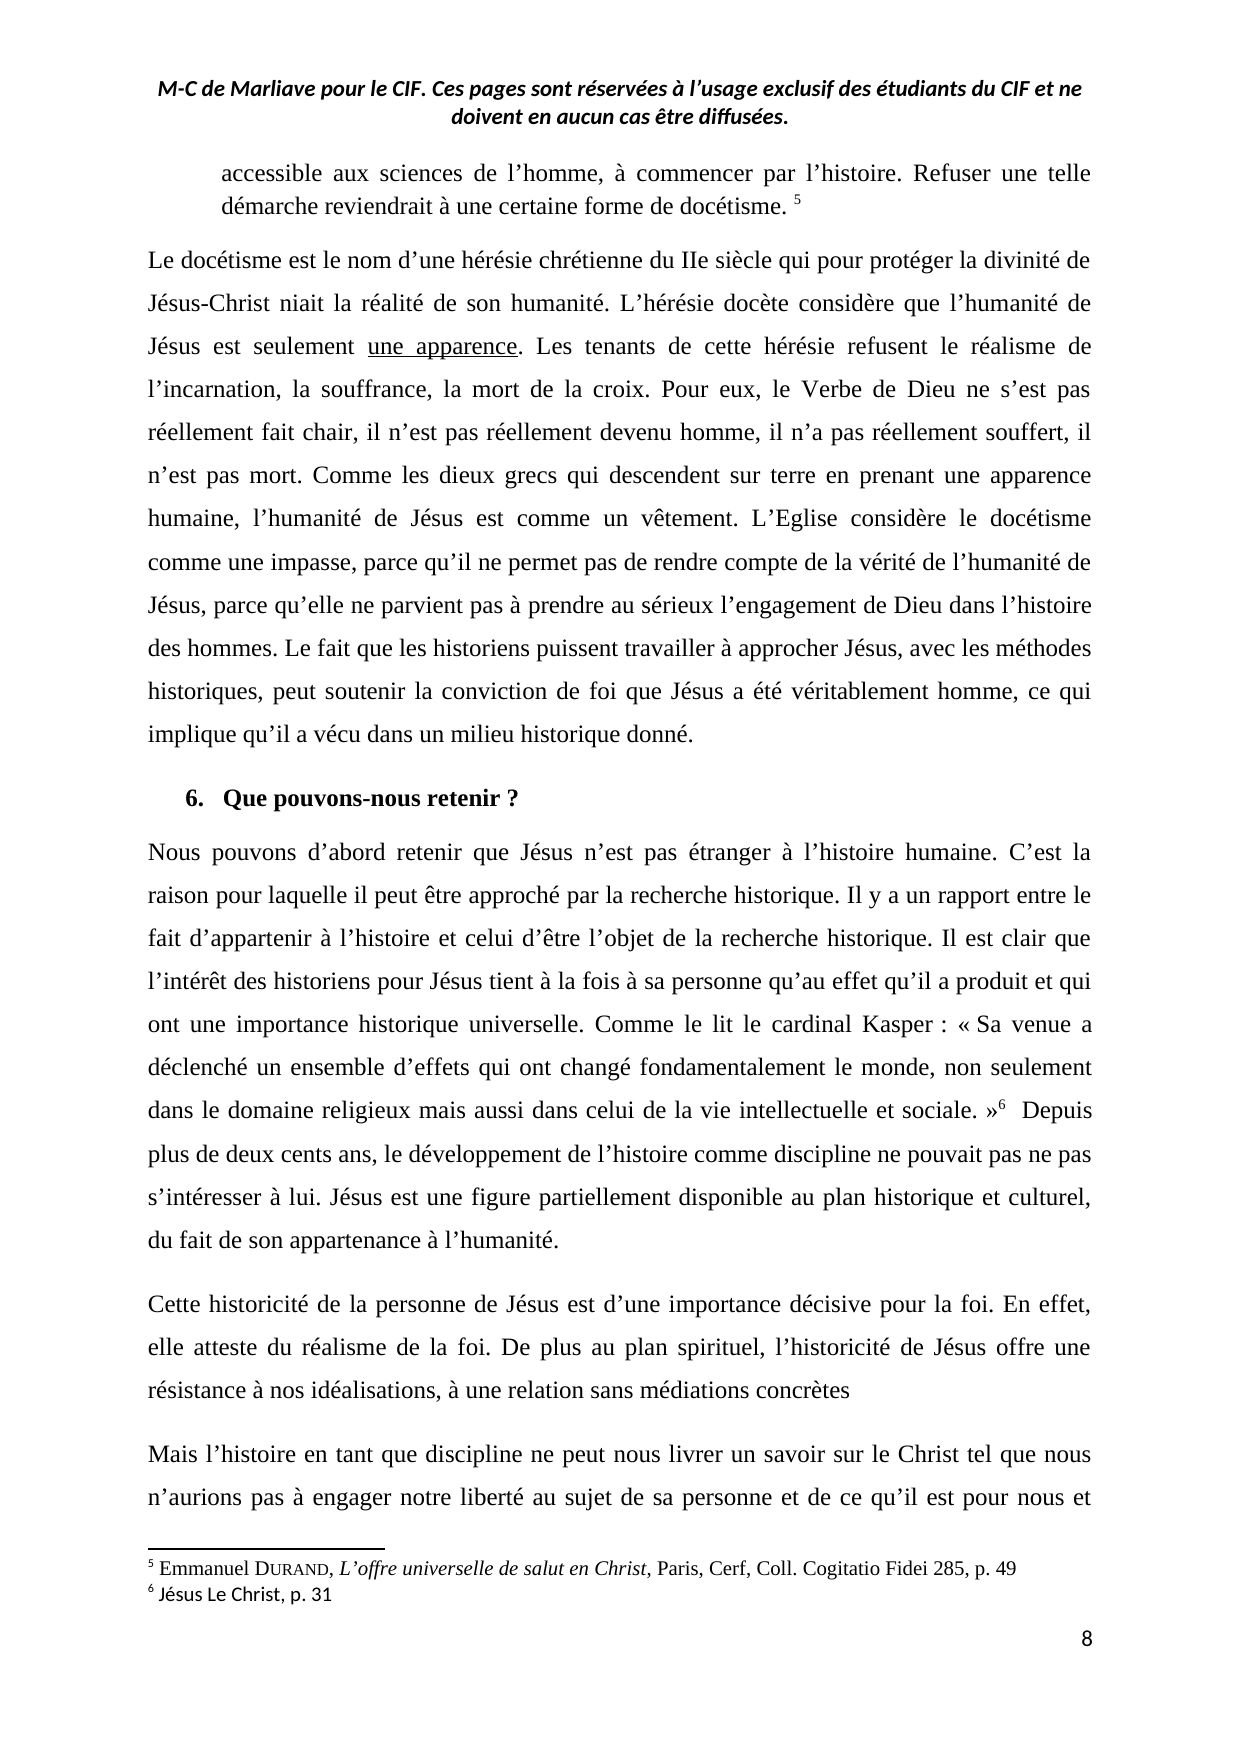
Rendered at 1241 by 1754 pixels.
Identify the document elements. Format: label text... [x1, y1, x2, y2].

text Le docétisme est le nom d’une hérésie chrétienne du IIe siècle qui pour protéger la divinité de Jésus-Christ niait la réalité de son humanité. L’hérésie docète considère que l’humanité de Jésus est seulement une apparence. Les tenants de cette hérésie refusent le réalisme de l’incarnation, la souffrance, la mort de la croix. Pour eux, le Verbe de Dieu ne s’est pas réellement fait chair, il n’est pas réellement devenu homme, il n’a pas réellement souffert, il n’est pas mort. Comme les dieux grecs qui descendent sur terre en prenant une apparence humaine, l’humanité de Jésus est comme un vêtement. L’Eglise considère le docétisme comme une impasse, parce qu’il ne permet pas de rendre compte de la vérité de l’humanité de Jésus, parce qu’elle ne parvient pas à prendre au sérieux l’engagement de Dieu dans l’histoire des hommes. Le fait que les historiens puissent travailler à approcher Jésus, avec les méthodes historiques, peut soutenir la conviction de foi que Jésus a été véritablement homme, ce qui implique qu’il a vécu dans un milieu historique donné. [148, 245, 1093, 748]
text Cette historicité de la personne de Jésus est d’une importance décisive pour la foi. En effet, elle atteste du réalisme de la foi. De plus au plan spirituel, l’historicité de Jésus offre une résistance à nos idéalisations, à une relation sans médiations concrètes [148, 1289, 1093, 1404]
list Que pouvons-nous retenir ? [185, 783, 1093, 812]
text Nous pouvons d’abord retenir que Jésus n’est pas étranger à l’histoire humaine. C’est la raison pour laquelle il peut être approché par la recherche historique. Il y a un rapport entre le fait d’appartenir à l’histoire et celui d’être l’objet de la recherche historique. Il est clair que l’intérêt des historiens pour Jésus tient à la fois à sa personne qu’au effet qu’il a produit et qui ont une importance historique universelle. Comme le lit le cardinal Kasper : « Sa venue a déclenché un ensemble d’effets qui ont changé fondamentalement le monde, non seulement dans le domaine religieux mais aussi dans celui de la vie intellectuelle et sociale. » Depuis plus de deux cents ans, le développement de l’histoire comme discipline ne pouvait pas ne pas s’intéresser à lui. Jésus est une figure partiellement disponible au plan historique et culturel, du fait de son appartenance à l’humanité. [148, 837, 1093, 1254]
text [221, 158, 1093, 219]
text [148, 1439, 1093, 1511]
